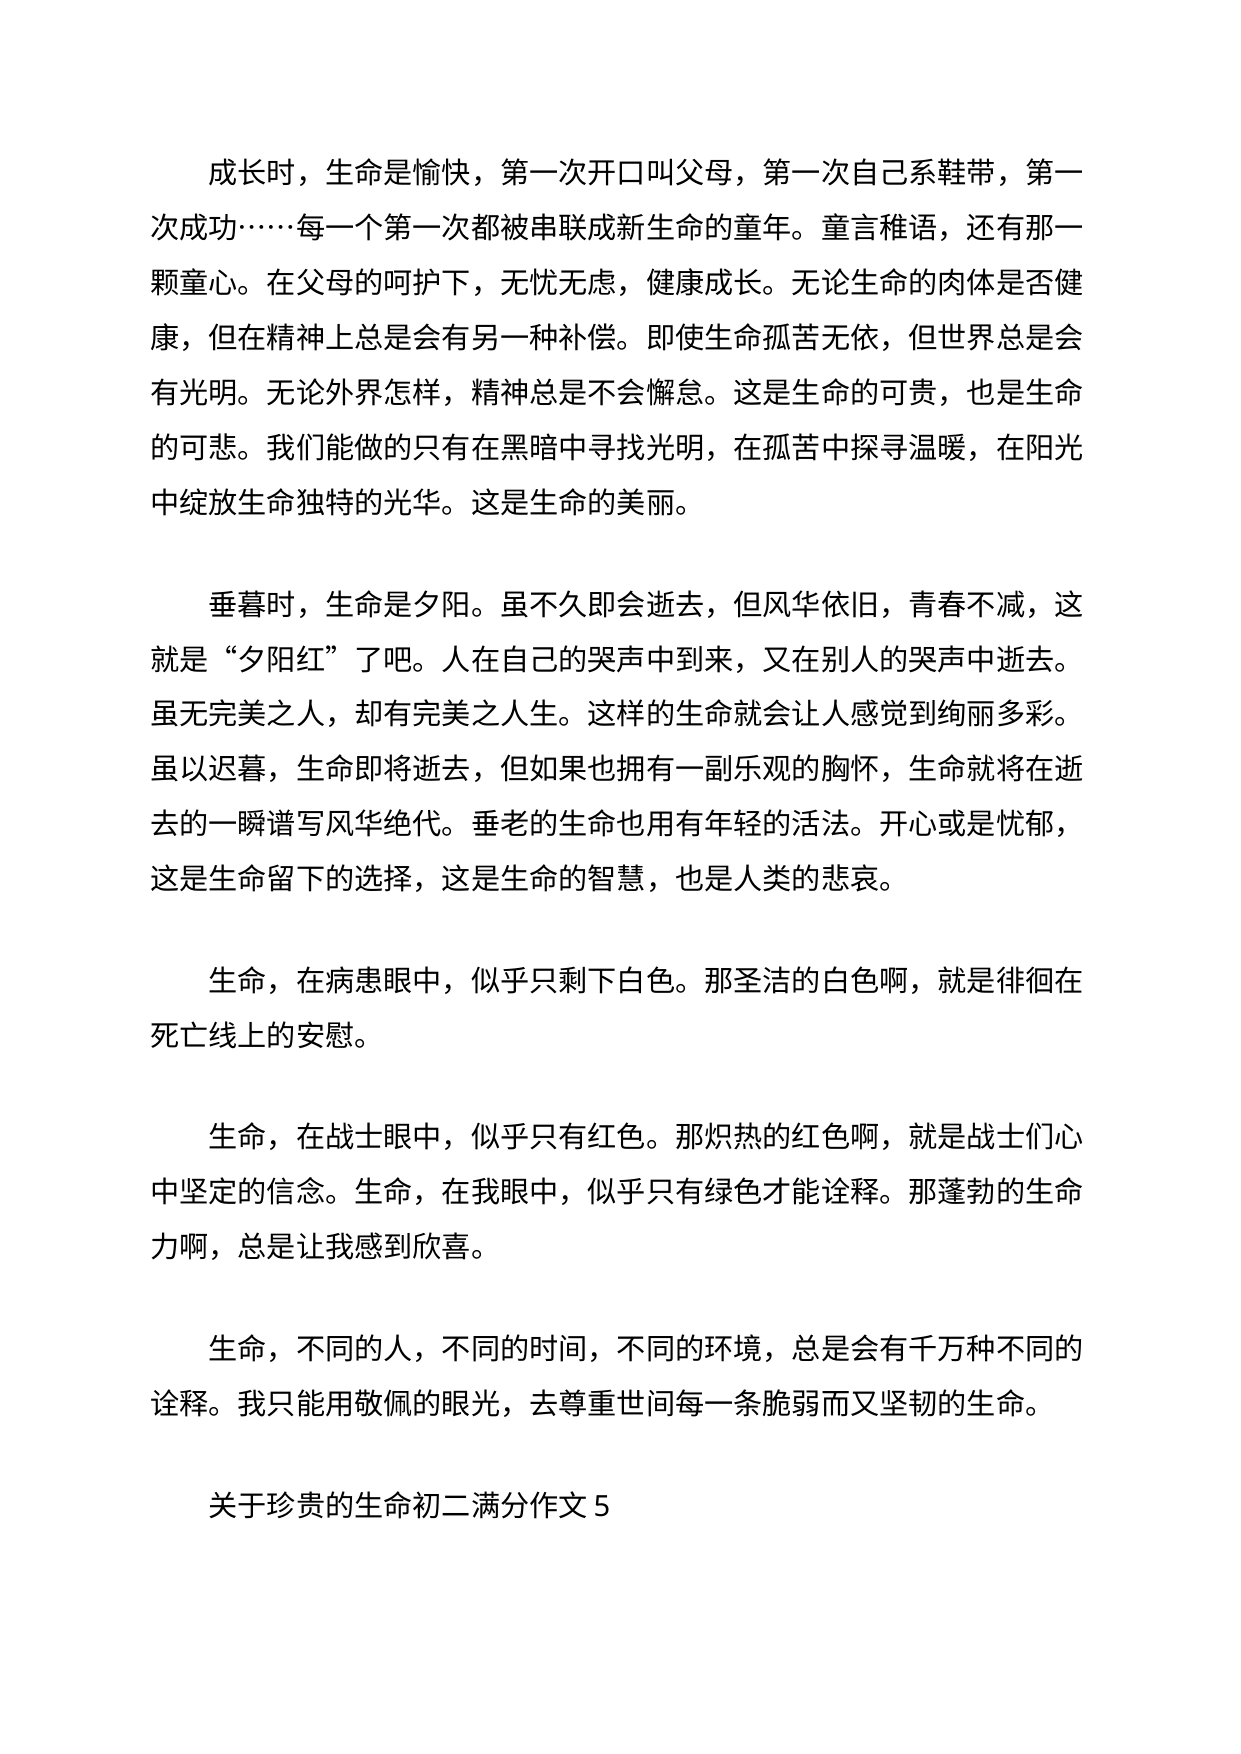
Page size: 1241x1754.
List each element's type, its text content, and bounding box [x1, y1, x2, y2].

text 关于珍贵的生命初二满分作文5 [150, 1482, 1090, 1525]
text 垂暮时，生命是夕阳。虽不久即会逝去，但风华依旧，青春不减，这就是“夕阳红”了吧。人在自己的哭声中到来，又在别人的哭声中逝去。虽无完美之人，却有完美之人生。这样的生命就会让人感觉到绚丽多彩。虽以迟暮，生命即将逝去，但如果也拥有一副乐观的胸怀，生命就将在逝去的一瞬谱写风华绝代。垂老的生命也用有年轻的活法。开心或是忧郁，这是生命留下的选择，这是生命的智慧，也是人类的悲哀。 [150, 581, 1090, 898]
text 生命，在战士眼中，似乎只有红色。那炽热的红色啊，就是战士们心中坚定的信念。生命，在我眼中，似乎只有绿色才能诠释。那蓬勃的生命力啊，总是让我感到欣喜。 [150, 1114, 1090, 1266]
text 生命，不同的人，不同的时间，不同的环境，总是会有千万种不同的诠释。我只能用敬佩的眼光，去尊重世间每一条脆弱而又坚韧的生命。 [150, 1326, 1090, 1423]
text 生命，在病患眼中，似乎只剩下白色。那圣洁的白色啊，就是徘徊在死亡线上的安慰。 [150, 957, 1090, 1054]
text 成长时，生命是愉快，第一次开口叫父母，第一次自己系鞋带，第一次成功……每一个第一次都被串联成新生命的童年。童言稚语，还有那一颗童心。在父母的呵护下，无忧无虑，健康成长。无论生命的肉体是否健康，但在精神上总是会有另一种补偿。即使生命孤苦无依，但世界总是会有光明。无论外界怎样，精神总是不会懈怠。这是生命的可贵，也是生命的可悲。我们能做的只有在黑暗中寻找光明，在孤苦中探寻温暖，在阳光中绽放生命独特的光华。这是生命的美丽。 [150, 150, 1090, 522]
